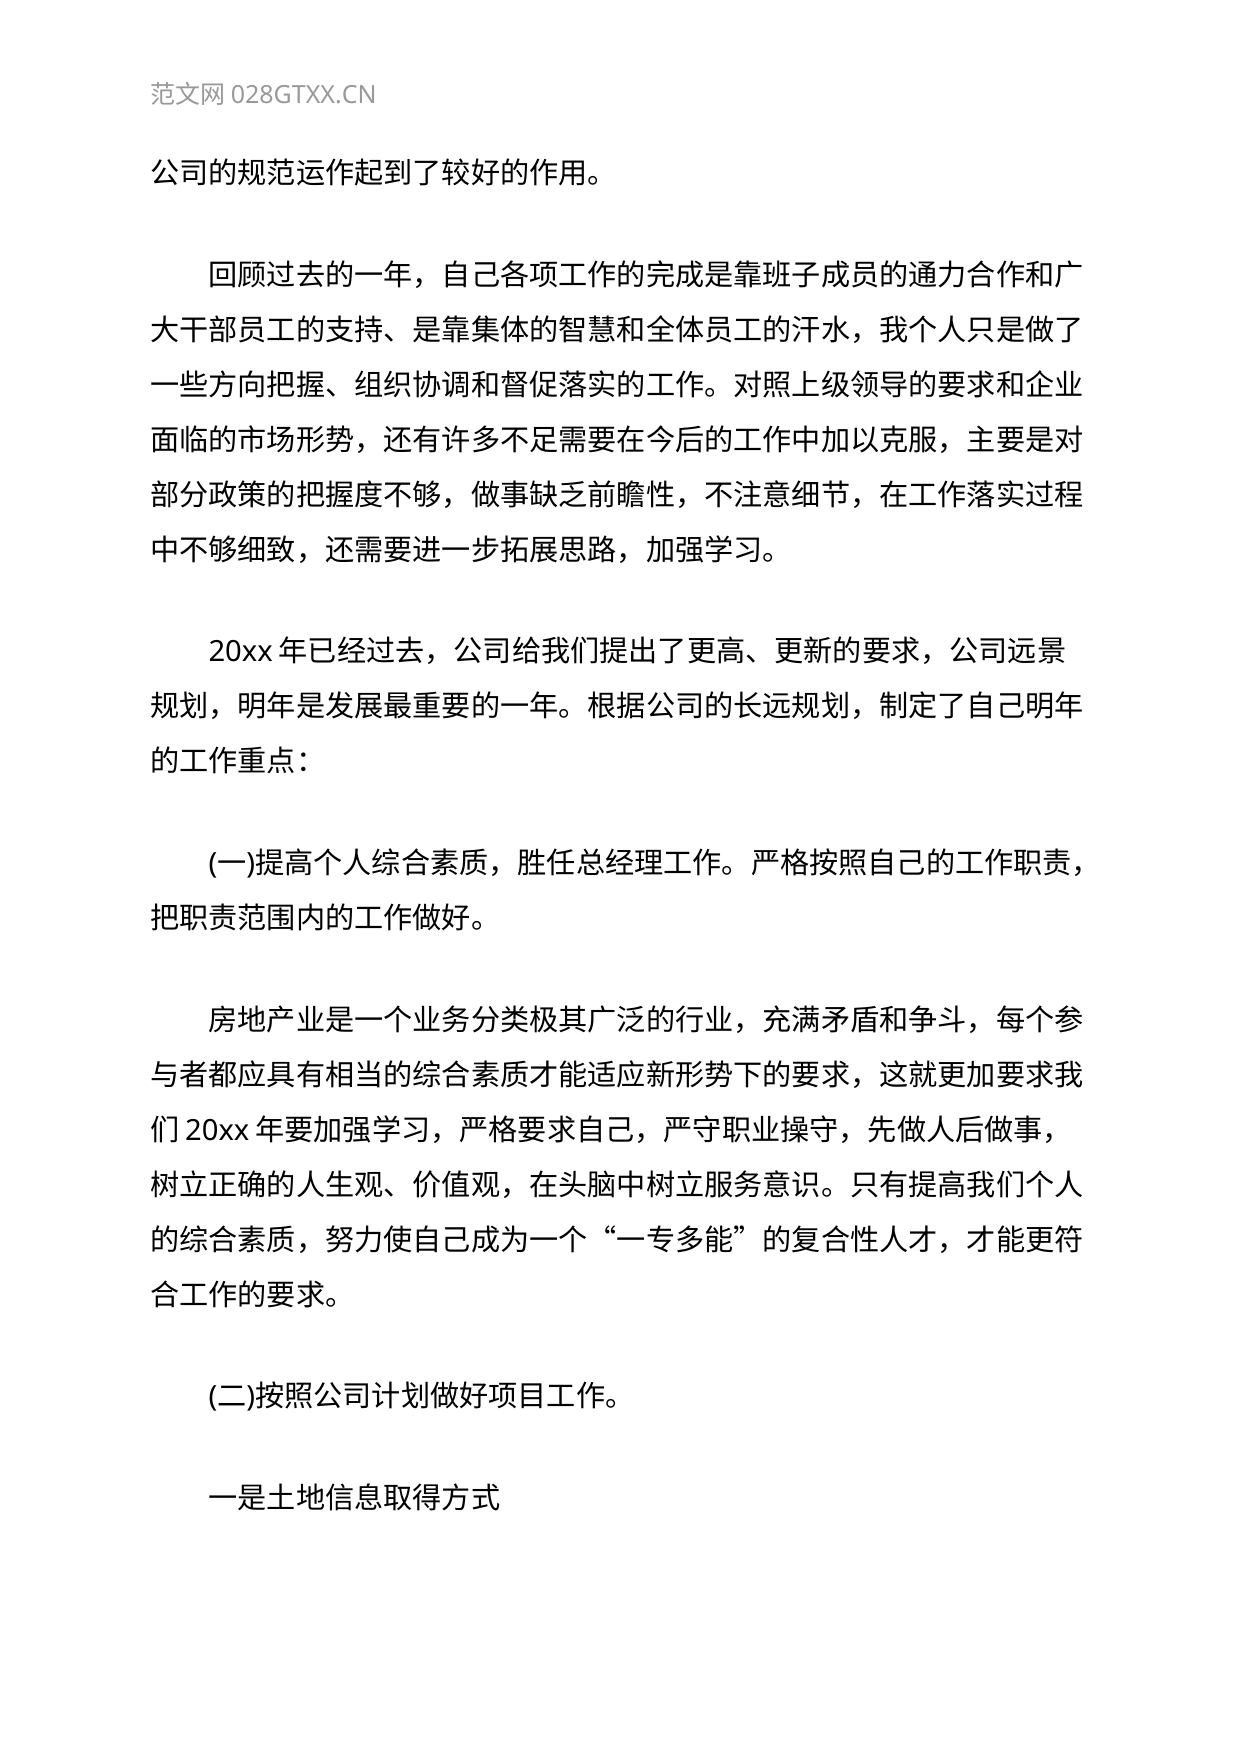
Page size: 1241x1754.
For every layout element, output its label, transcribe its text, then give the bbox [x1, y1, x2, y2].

text (一)提高个人综合素质，胜任总经理工作。严格按照自己的工作职责，把职责范围内的工作做好。 [150, 840, 1090, 937]
text 一是土地信息取得方式 [150, 1475, 1090, 1517]
text (二)按照公司计划做好项目工作。 [150, 1373, 1090, 1415]
text 20xx年已经过去，公司给我们提出了更高、更新的要求，公司远景规划，明年是发展最重要的一年。根据公司的长远规划，制定了自己明年的工作重点： [150, 628, 1090, 780]
text 房地产业是一个业务分类极其广泛的行业，充满矛盾和争斗，每个参与者都应具有相当的综合素质才能适应新形势下的要求，这就更加要求我们20xx年要加强学习，严格要求自己，严守职业操守，先做人后做事，树立正确的人生观、价值观，在头脑中树立服务意识。只有提高我们个人的综合素质，努力使自己成为一个“一专多能”的复合性人才，才能更符合工作的要求。 [150, 996, 1090, 1313]
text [150, 150, 1090, 192]
text 回顾过去的一年，自己各项工作的完成是靠班子成员的通力合作和广大干部员工的支持、是靠集体的智慧和全体员工的汗水，我个人只是做了一些方向把握、组织协调和督促落实的工作。对照上级领导的要求和企业面临的市场形势，还有许多不足需要在今后的工作中加以克服，主要是对部分政策的把握度不够，做事缺乏前瞻性，不注意细节，在工作落实过程中不够细致，还需要进一步拓展思路，加强学习。 [150, 252, 1090, 568]
